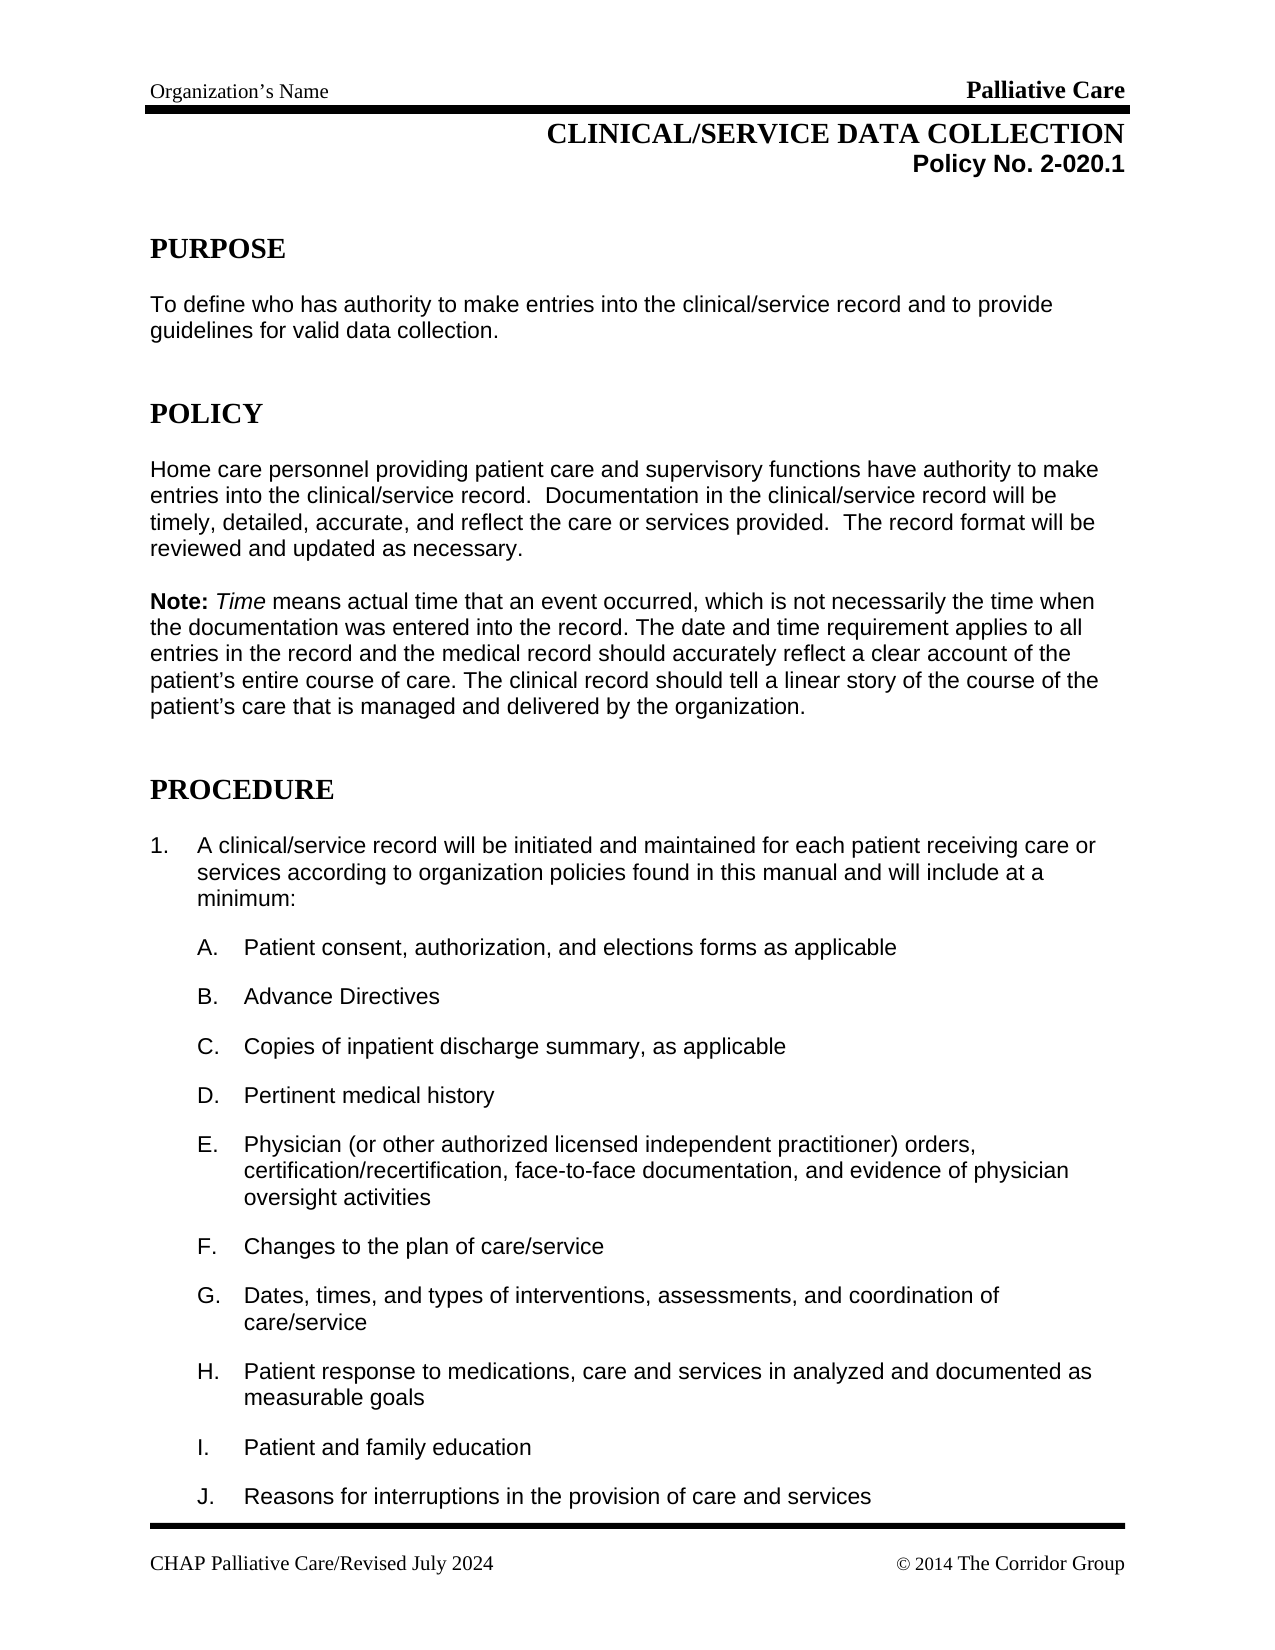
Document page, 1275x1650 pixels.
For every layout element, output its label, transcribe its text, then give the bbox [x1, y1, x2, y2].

text POLICY [150, 396, 1125, 429]
list Physician (or other authorized licensed independent practitioner) orders, certification/recertification, face-to-face documentation, and evidence of physician oversight activities [197, 1131, 1125, 1210]
text Note: Time means actual time that an event occurred, which is not necessarily the time when the documentation was entered into the record. The date and time requirement applies to all entries in the record and the medical record should accurately reflect a clear account of the patient’s entire course of care. The clinical record should tell a linear story of the course of the patient’s care that is managed and delivered by the organization. [150, 588, 1125, 719]
list Patient and family education [197, 1434, 1125, 1460]
list Reasons for interruptions in the provision of care and services [197, 1483, 1125, 1509]
text PURPOSE [150, 231, 1125, 264]
text PROCEDURE [150, 772, 1125, 806]
list Pertinent medical history [197, 1082, 1125, 1108]
list Copies of inpatient discharge summary, as applicable [197, 1033, 1125, 1059]
list A clinical/service record will be initiated and maintained for each patient receiving care or services according to organization policies found in this manual and will include at a minimum: [150, 832, 1125, 911]
list Patient response to medications, care and services in analyzed and documented as measurable goals [197, 1358, 1125, 1411]
list Dates, times, and types of interventions, assessments, and coordination of care/service [197, 1282, 1125, 1335]
text Clinical/Service Data Collection [150, 116, 1125, 149]
list Advance Directives [197, 983, 1125, 1010]
text To define who has authority to make entries into the clinical/service record and to provide guidelines for valid data collection. [150, 291, 1125, 343]
list Patient consent, authorization, and elections forms as applicable [197, 934, 1125, 960]
text Policy No. 2-020.1 [150, 149, 1125, 178]
text Home care personnel providing patient care and supervisory functions have authority to make entries into the clinical/service record. Documentation in the clinical/service record will be timely, detailed, accurate, and reflect the care or services provided. The record format will be reviewed and updated as necessary. [150, 456, 1125, 561]
list Changes to the plan of care/service [197, 1233, 1125, 1259]
